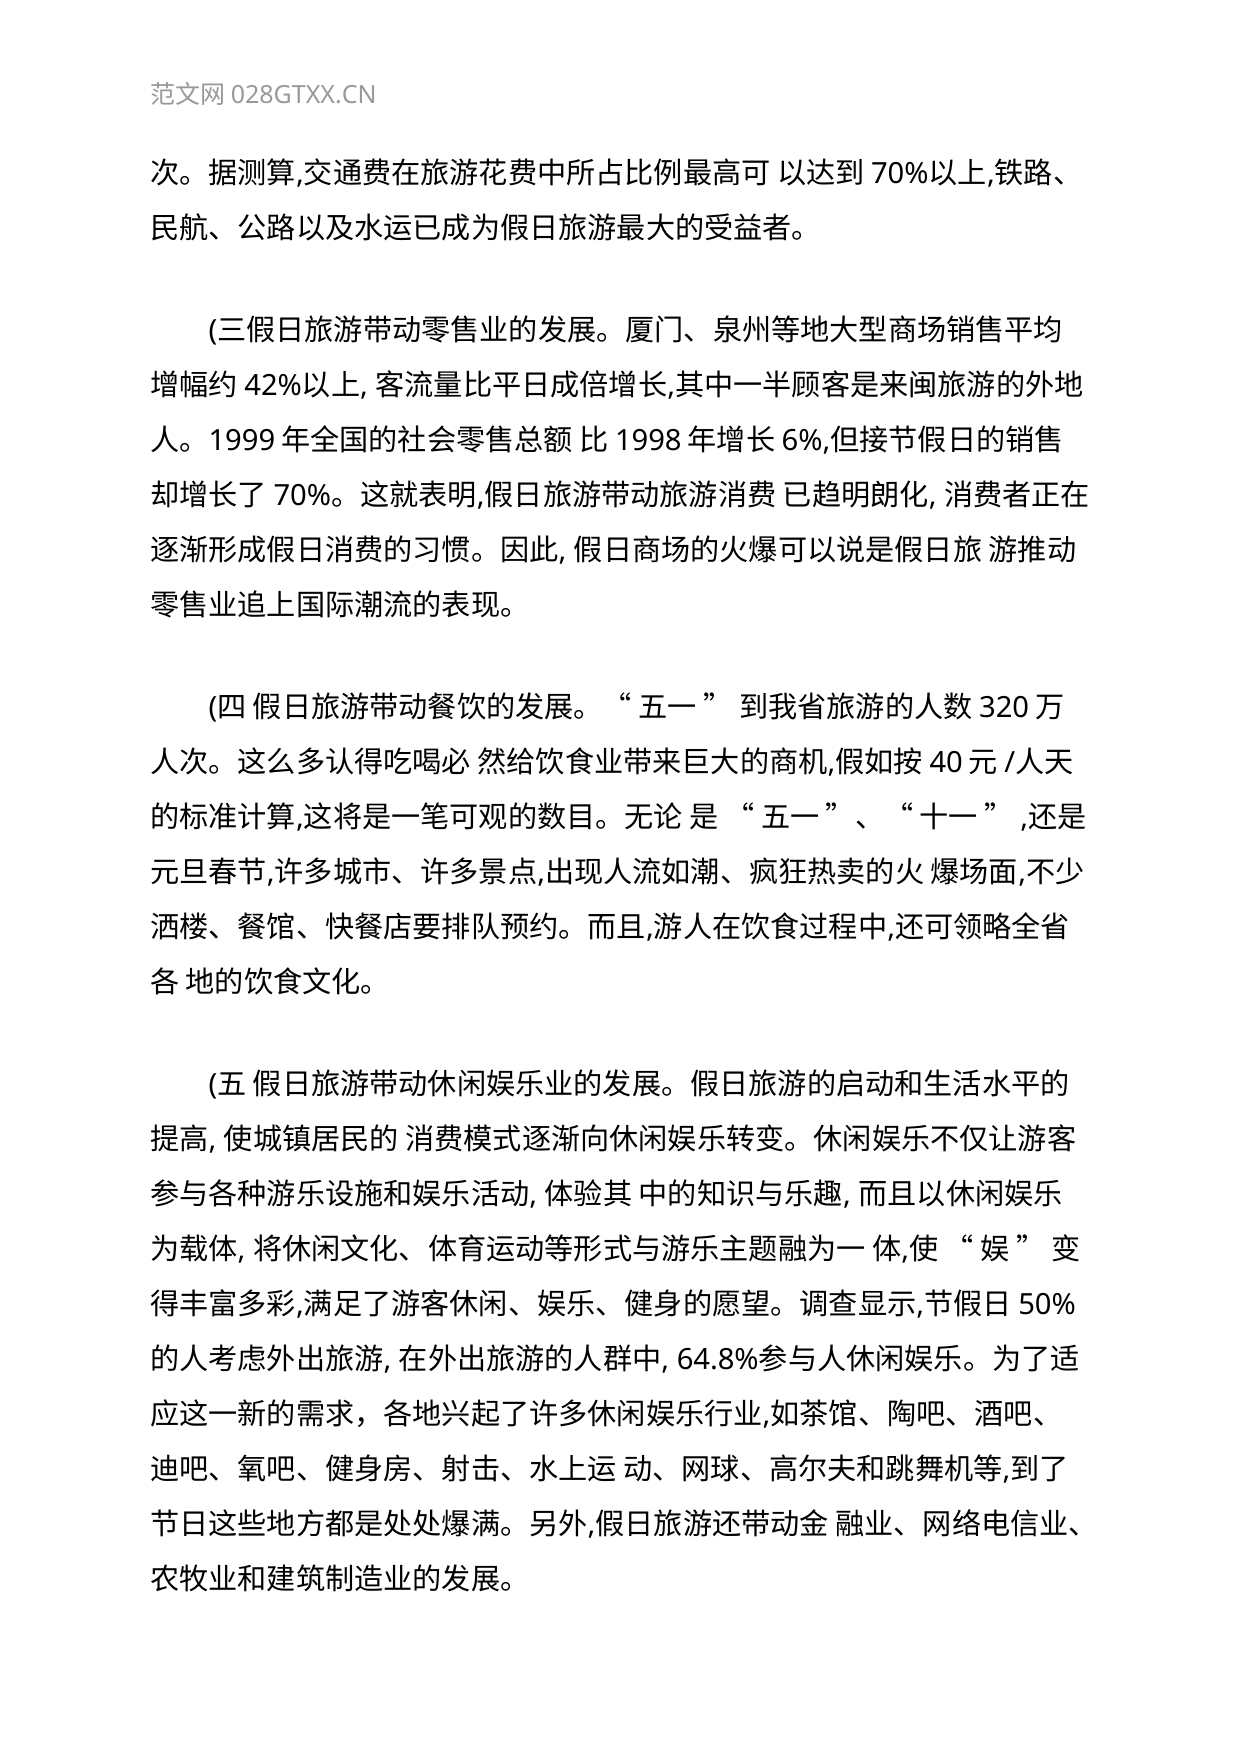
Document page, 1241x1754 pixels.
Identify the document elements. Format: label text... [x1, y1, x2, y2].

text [150, 150, 1090, 247]
text (四 假日旅游带动餐饮的发展。“ 五一 ” 到我省旅游的人数 320万人次。这么多认得吃喝必 然给饮食业带来巨大的商机,假如按 40元 /人天的标准计算,这将是一笔可观的数目。无论 是 “ 五一 ”、“ 十一 ” ,还是元旦春节,许多城市、许多景点,出现人流如潮、疯狂热卖的火 爆场面,不少洒楼、餐馆、快餐店要排队预约。而且,游人在饮食过程中,还可领略全省各 地的饮食文化。 [150, 683, 1090, 1001]
text (五 假日旅游带动休闲娱乐业的发展。假日旅游的启动和生活水平的提高, 使城镇居民的 消费模式逐渐向休闲娱乐转变。休闲娱乐不仅让游客参与各种游乐设施和娱乐活动, 体验其 中的知识与乐趣, 而且以休闲娱乐为载体, 将休闲文化、体育运动等形式与游乐主题融为一 体,使 “ 娱 ” 变得丰富多彩,满足了游客休闲、娱乐、健身的愿望。调查显示,节假日 50%的人考虑外出旅游, 在外出旅游的人群中, 64.8%参与人休闲娱乐。为了适应这一新的需求，各地兴起了许多休闲娱乐行业,如茶馆、陶吧、酒吧、迪吧、氧吧、健身房、射击、水上运 动、网球、高尔夫和跳舞机等,到了节日这些地方都是处处爆满。另外,假日旅游还带动金 融业、网络电信业、农牧业和建筑制造业的发展。 [150, 1060, 1090, 1598]
text (三假日旅游带动零售业的发展。厦门、泉州等地大型商场销售平均增幅约 42%以上, 客流量比平日成倍增长,其中一半顾客是来闽旅游的外地人。1999年全国的社会零售总额 比 1998年增长 6%,但接节假日的销售却增长了 70%。这就表明,假日旅游带动旅游消费 已趋明朗化, 消费者正在逐渐形成假日消费的习惯。因此, 假日商场的火爆可以说是假日旅 游推动零售业追上国际潮流的表现。 [150, 307, 1090, 624]
